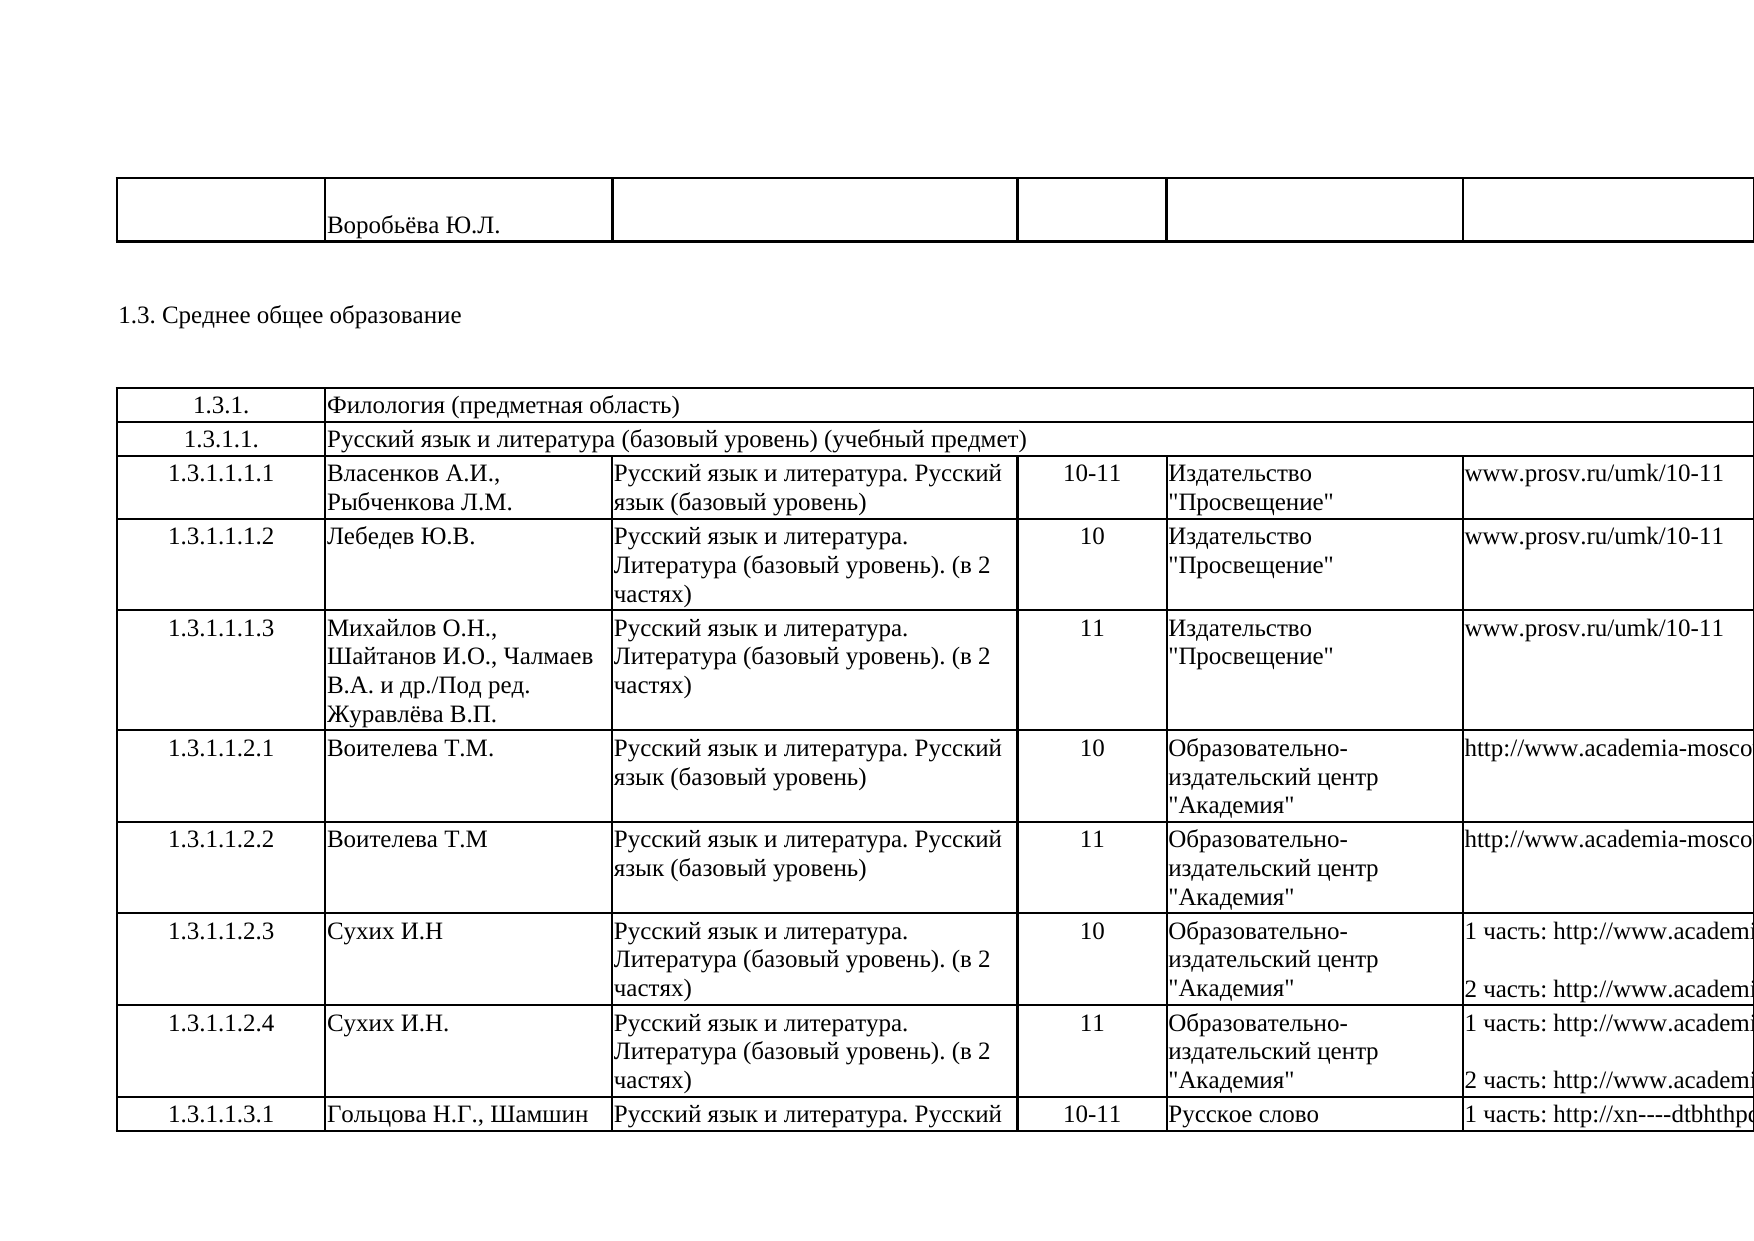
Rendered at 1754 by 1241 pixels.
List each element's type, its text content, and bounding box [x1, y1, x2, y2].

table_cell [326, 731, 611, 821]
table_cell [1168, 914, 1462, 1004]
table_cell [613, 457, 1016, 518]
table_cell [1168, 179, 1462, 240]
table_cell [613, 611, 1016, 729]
text 1.3. Среднее общее образование [118, 300, 1636, 329]
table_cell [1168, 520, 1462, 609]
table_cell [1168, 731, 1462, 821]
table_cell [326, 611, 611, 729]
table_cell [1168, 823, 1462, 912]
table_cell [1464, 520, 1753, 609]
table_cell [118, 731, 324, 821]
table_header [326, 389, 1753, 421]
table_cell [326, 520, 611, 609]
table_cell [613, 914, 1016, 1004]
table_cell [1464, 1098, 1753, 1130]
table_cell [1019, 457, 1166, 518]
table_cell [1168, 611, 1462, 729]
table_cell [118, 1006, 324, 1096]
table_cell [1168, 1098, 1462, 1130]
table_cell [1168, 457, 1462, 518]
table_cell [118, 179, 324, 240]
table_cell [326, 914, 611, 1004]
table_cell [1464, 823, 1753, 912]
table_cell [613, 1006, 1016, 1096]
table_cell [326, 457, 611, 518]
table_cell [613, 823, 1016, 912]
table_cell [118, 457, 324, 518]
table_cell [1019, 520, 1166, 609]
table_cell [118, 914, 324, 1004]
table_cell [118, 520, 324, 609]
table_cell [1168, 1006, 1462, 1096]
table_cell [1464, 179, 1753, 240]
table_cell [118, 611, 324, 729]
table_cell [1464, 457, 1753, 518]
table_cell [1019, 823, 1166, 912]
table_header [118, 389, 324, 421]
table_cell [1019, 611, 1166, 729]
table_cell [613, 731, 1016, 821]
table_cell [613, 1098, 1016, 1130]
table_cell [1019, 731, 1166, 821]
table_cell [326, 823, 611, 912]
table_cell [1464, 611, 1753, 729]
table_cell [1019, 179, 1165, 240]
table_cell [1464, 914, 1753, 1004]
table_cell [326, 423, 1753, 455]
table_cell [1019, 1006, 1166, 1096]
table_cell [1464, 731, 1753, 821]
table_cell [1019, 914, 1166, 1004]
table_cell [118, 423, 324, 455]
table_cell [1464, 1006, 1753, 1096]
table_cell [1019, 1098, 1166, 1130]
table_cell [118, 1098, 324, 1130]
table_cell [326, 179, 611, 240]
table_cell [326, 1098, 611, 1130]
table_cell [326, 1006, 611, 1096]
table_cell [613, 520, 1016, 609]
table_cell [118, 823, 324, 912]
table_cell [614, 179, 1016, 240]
